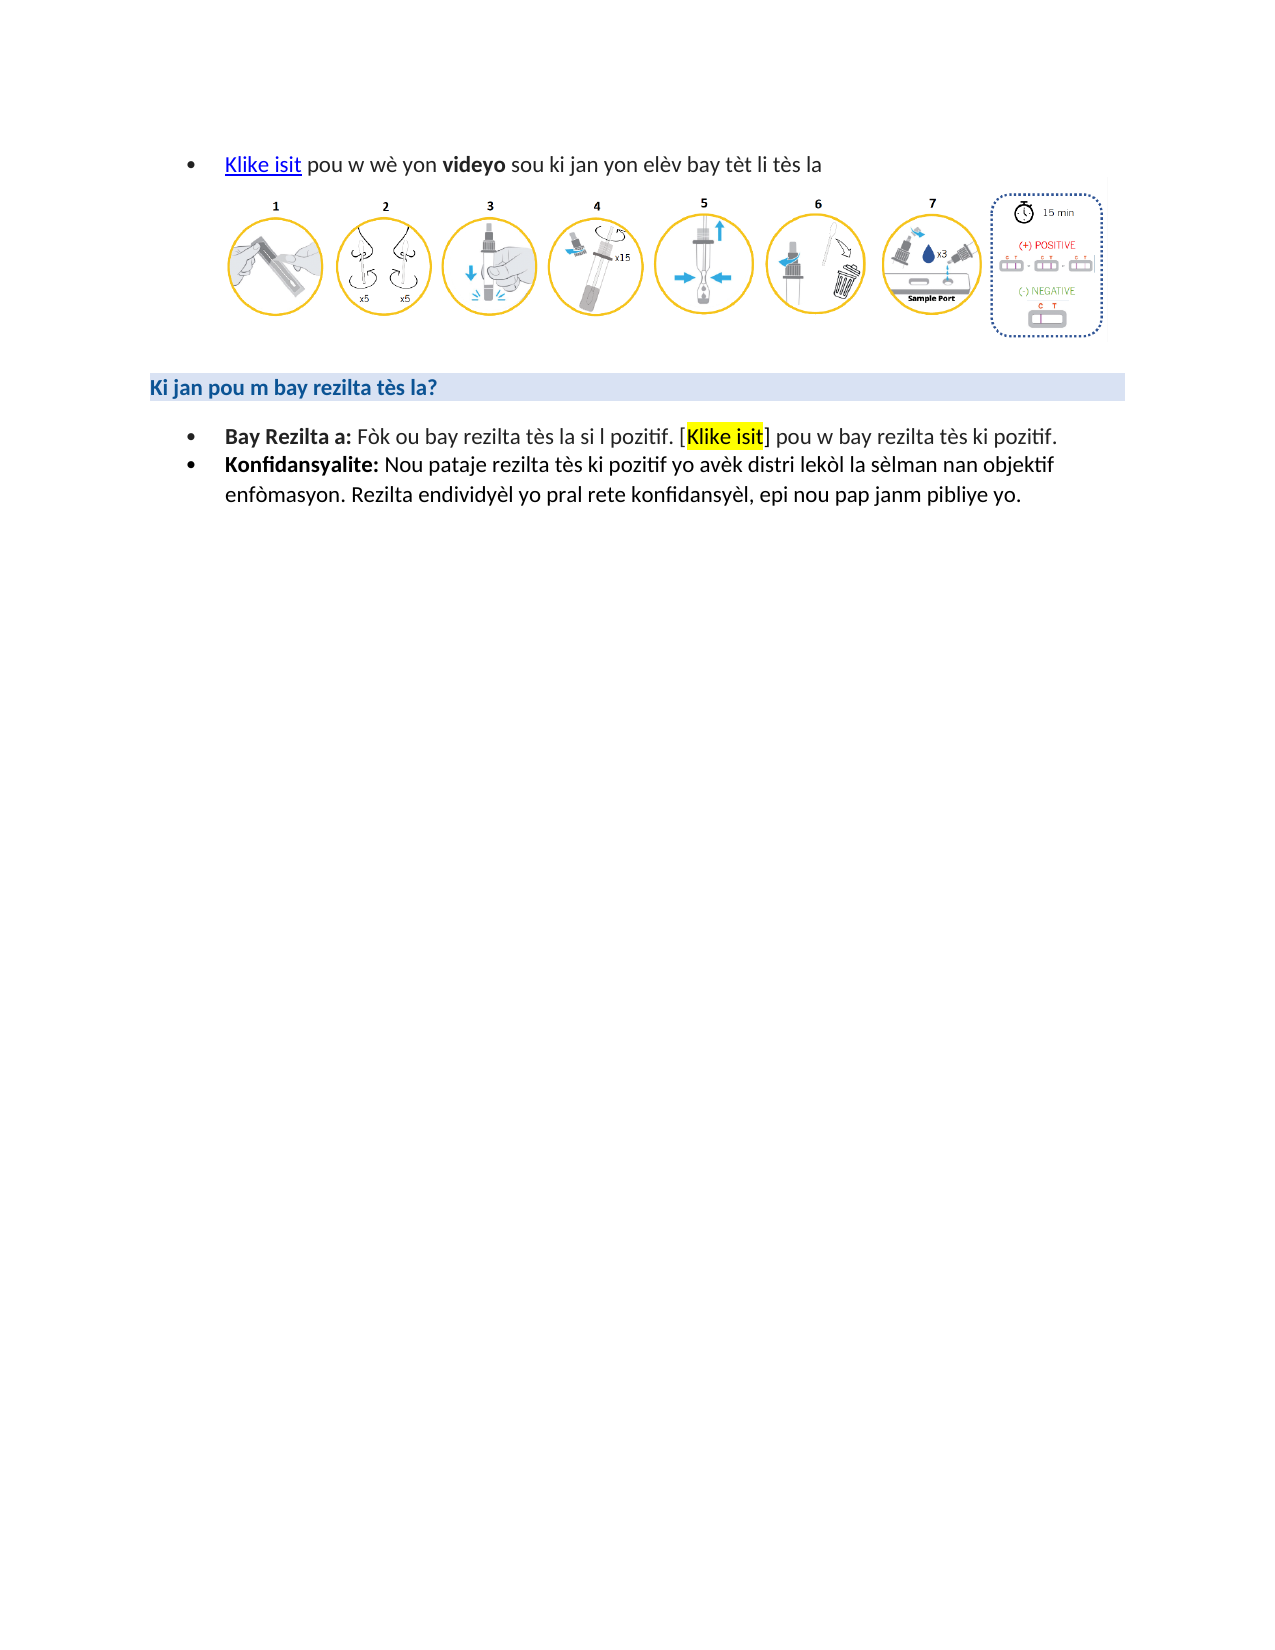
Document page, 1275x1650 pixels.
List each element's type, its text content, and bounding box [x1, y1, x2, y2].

list Bay Rezilta a: Fòk ou bay rezilta tès la si l pozitif. [Klike isit] pou w bay rezilta tès ki pozitif. [763, 422, 1125, 450]
text Ki jan pou m bay rezilta tès la? [150, 373, 1125, 401]
list Konfidansyalite: Nou pataje rezilta tès ki pozitif yo avèk distri lekòl la sèlman nan objektif enfòmasyon. Rezilta endividyèl yo pral rete konfidansyèl, epi nou pap janm pibliye yo. [187, 450, 1125, 508]
picture [208, 177, 1108, 342]
list Bay Rezilta a: Fòk ou bay rezilta tès la si l pozitif. [Klike isit] pou w bay rezilta tès ki pozitif. [187, 422, 687, 450]
list Klike isit pou w wè yon videyo sou ki jan yon elèv bay tèt li tès la [187, 150, 1125, 178]
